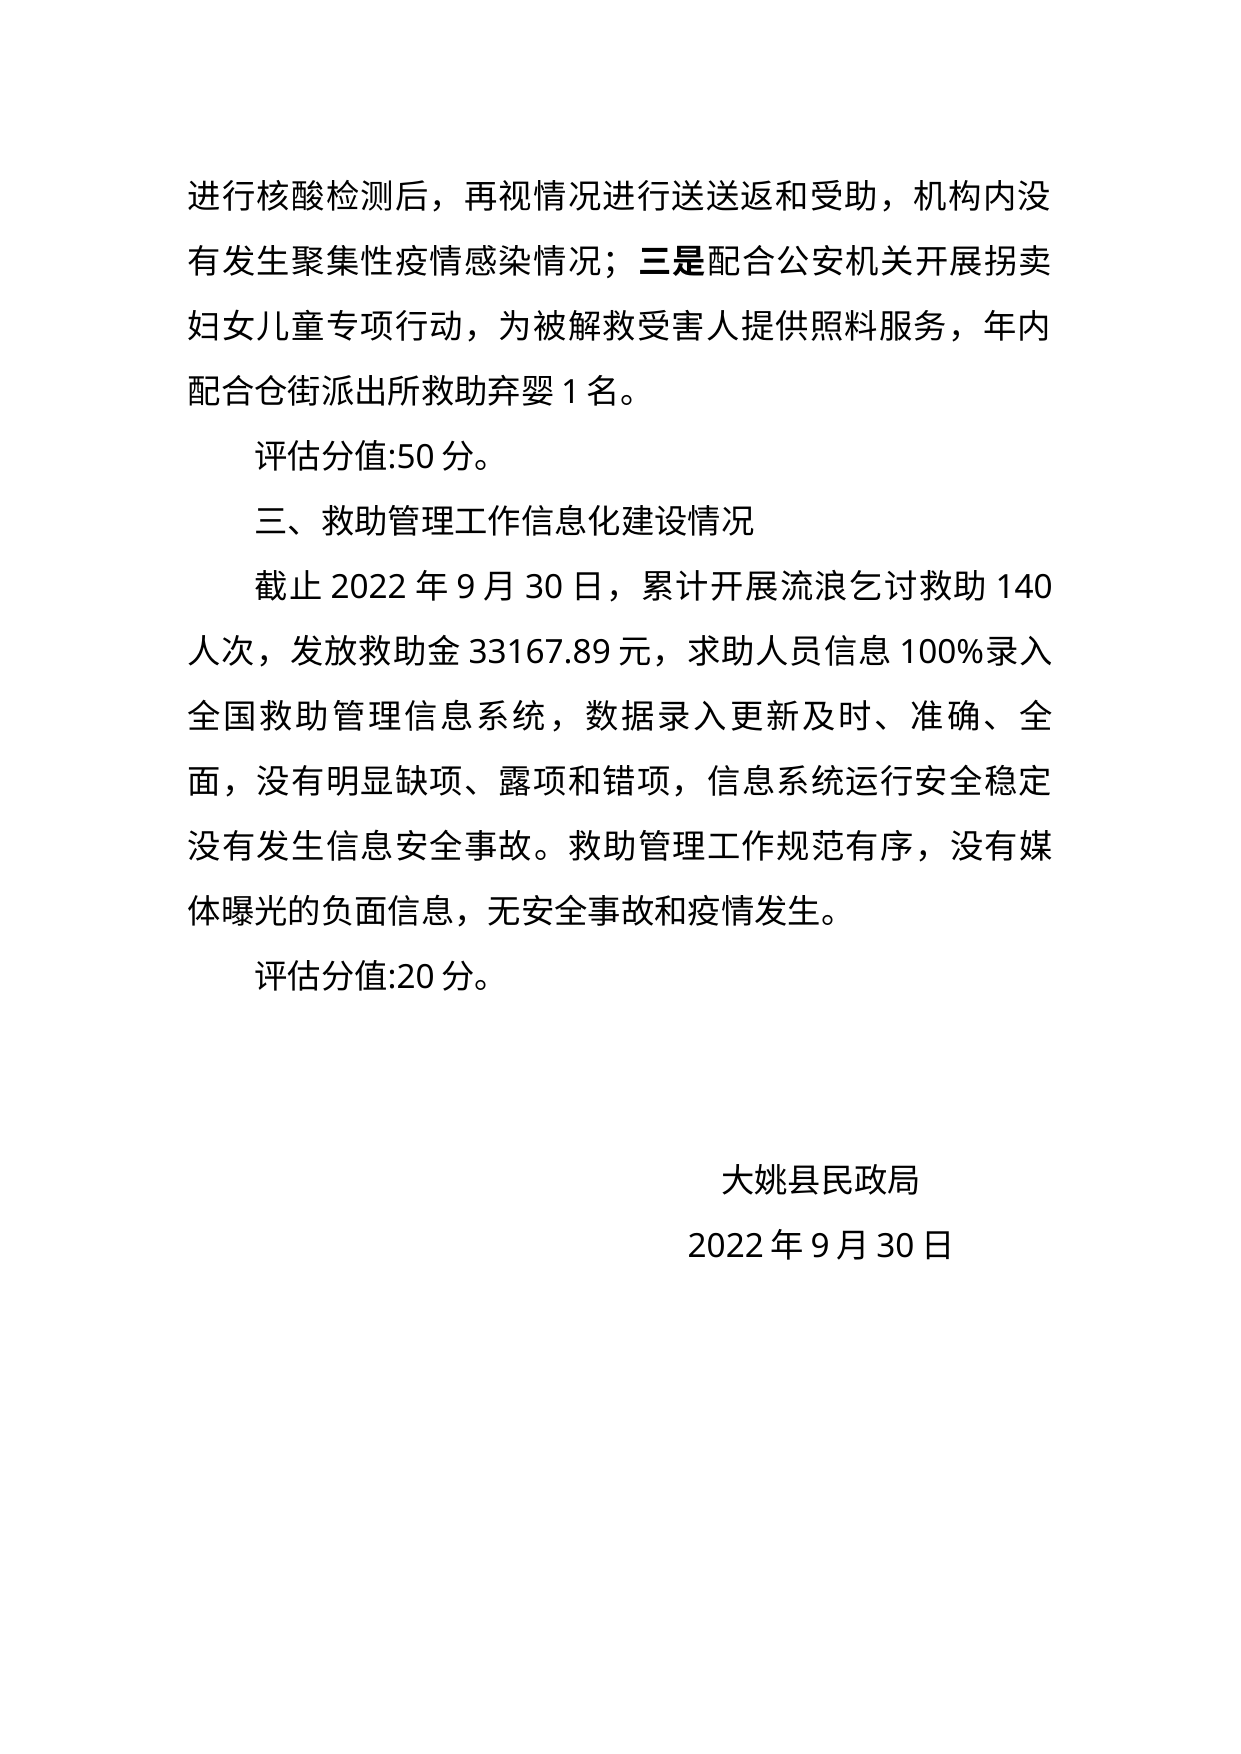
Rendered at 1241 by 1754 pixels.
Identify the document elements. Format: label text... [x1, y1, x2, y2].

text 截止2022年9月30日，累计开展流浪乞讨救助140人次，发放救助金33167.89元，求助人员信息100%录入全国救助管理信息系统，数据录入更新及时、准确、全面，没有明显缺项、露项和错项，信息系统运行安全稳定没有发生信息安全事故。救助管理工作规范有序，没有媒体曝光的负面信息，无安全事故和疫情发生。 [187, 552, 1053, 942]
text 评估分值:50分。 [187, 422, 1053, 487]
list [187, 162, 1053, 422]
text 大姚县民政局 [187, 1137, 1053, 1202]
text 三、救助管理工作信息化建设情况 [187, 487, 1053, 552]
text 2022年9月30日 [187, 1202, 1053, 1267]
text 评估分值:20分。 [187, 942, 1053, 1007]
